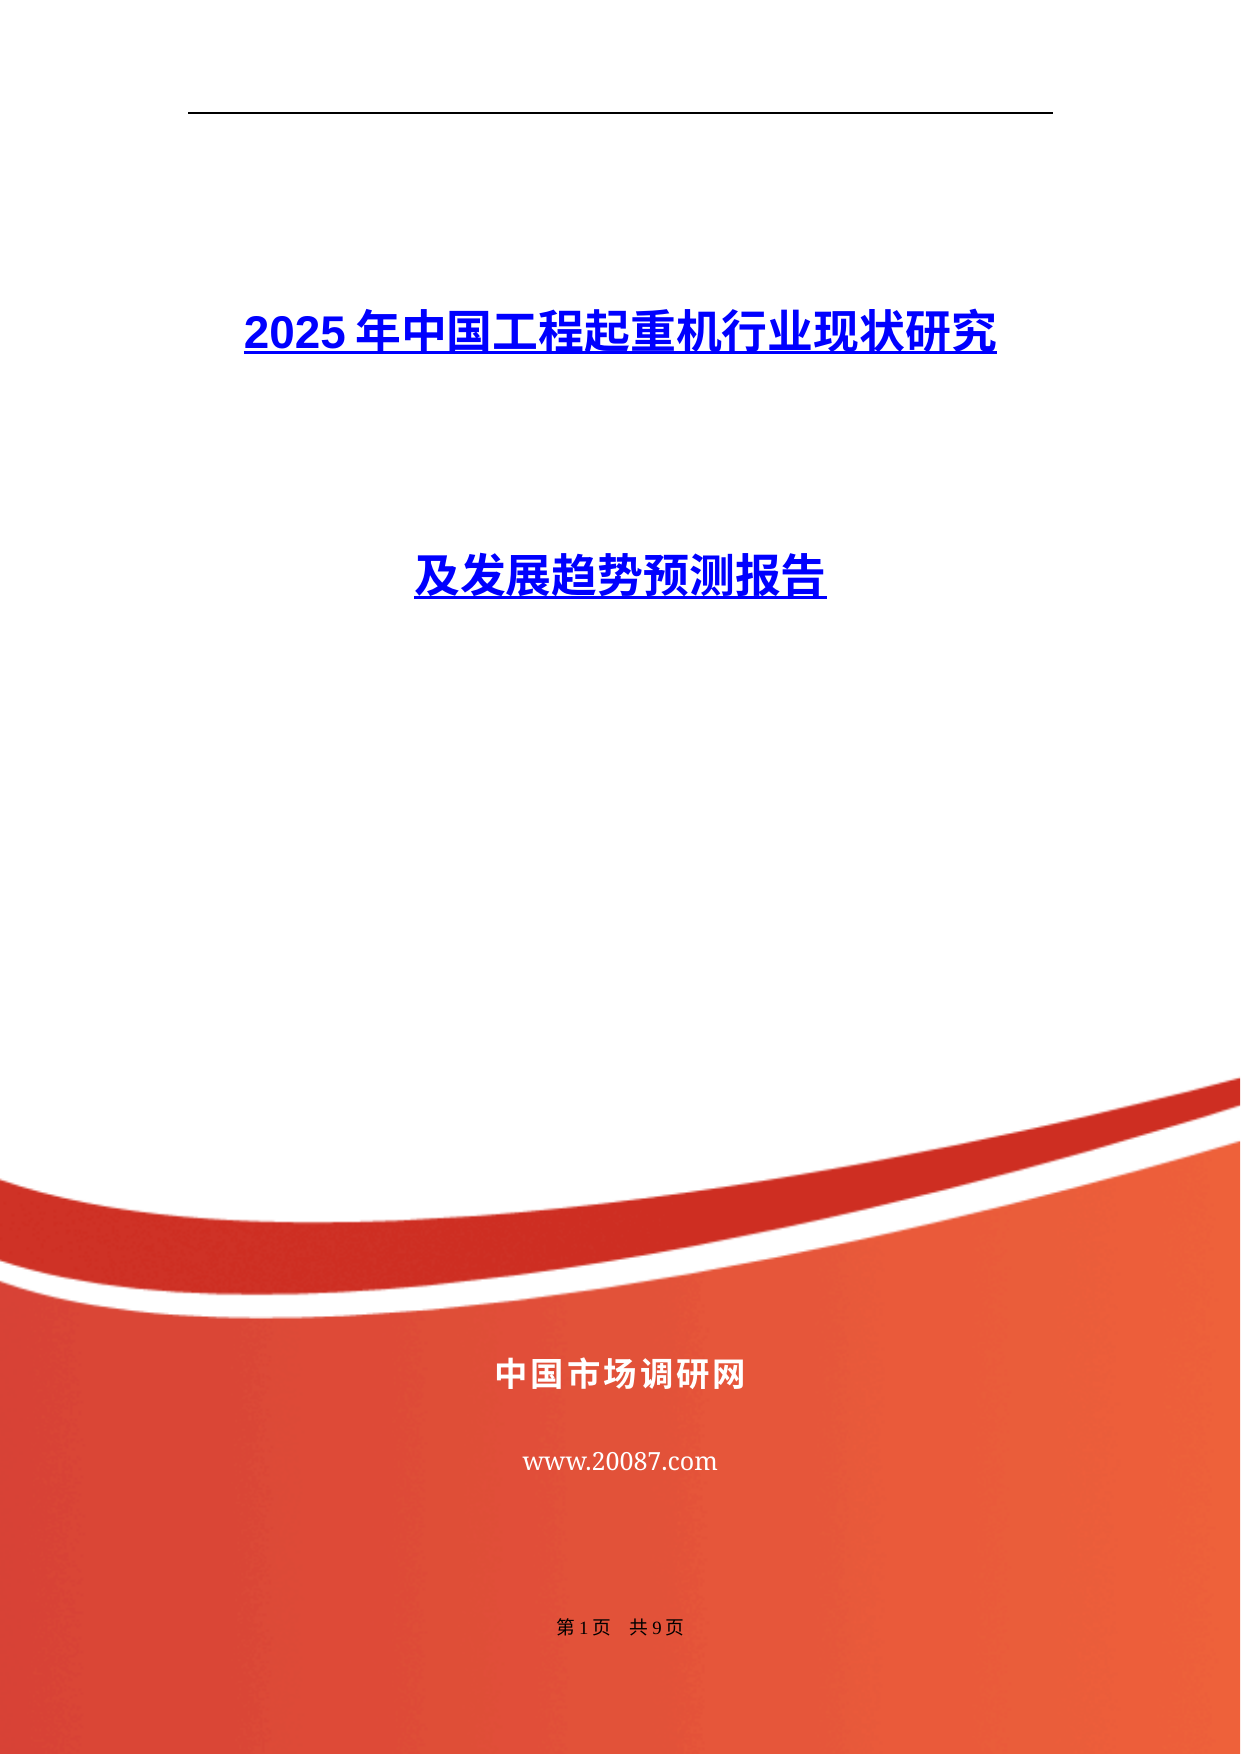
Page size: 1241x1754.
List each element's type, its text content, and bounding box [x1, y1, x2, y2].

table_header 2025年中国工程起重机行业现状研究及发展趋势预测报告 [188, 207, 1053, 773]
subtitle 中国市场调研网 [187, 1339, 1053, 1404]
text www.20087.com [187, 1428, 1053, 1493]
picture [0, 1006, 1241, 1754]
